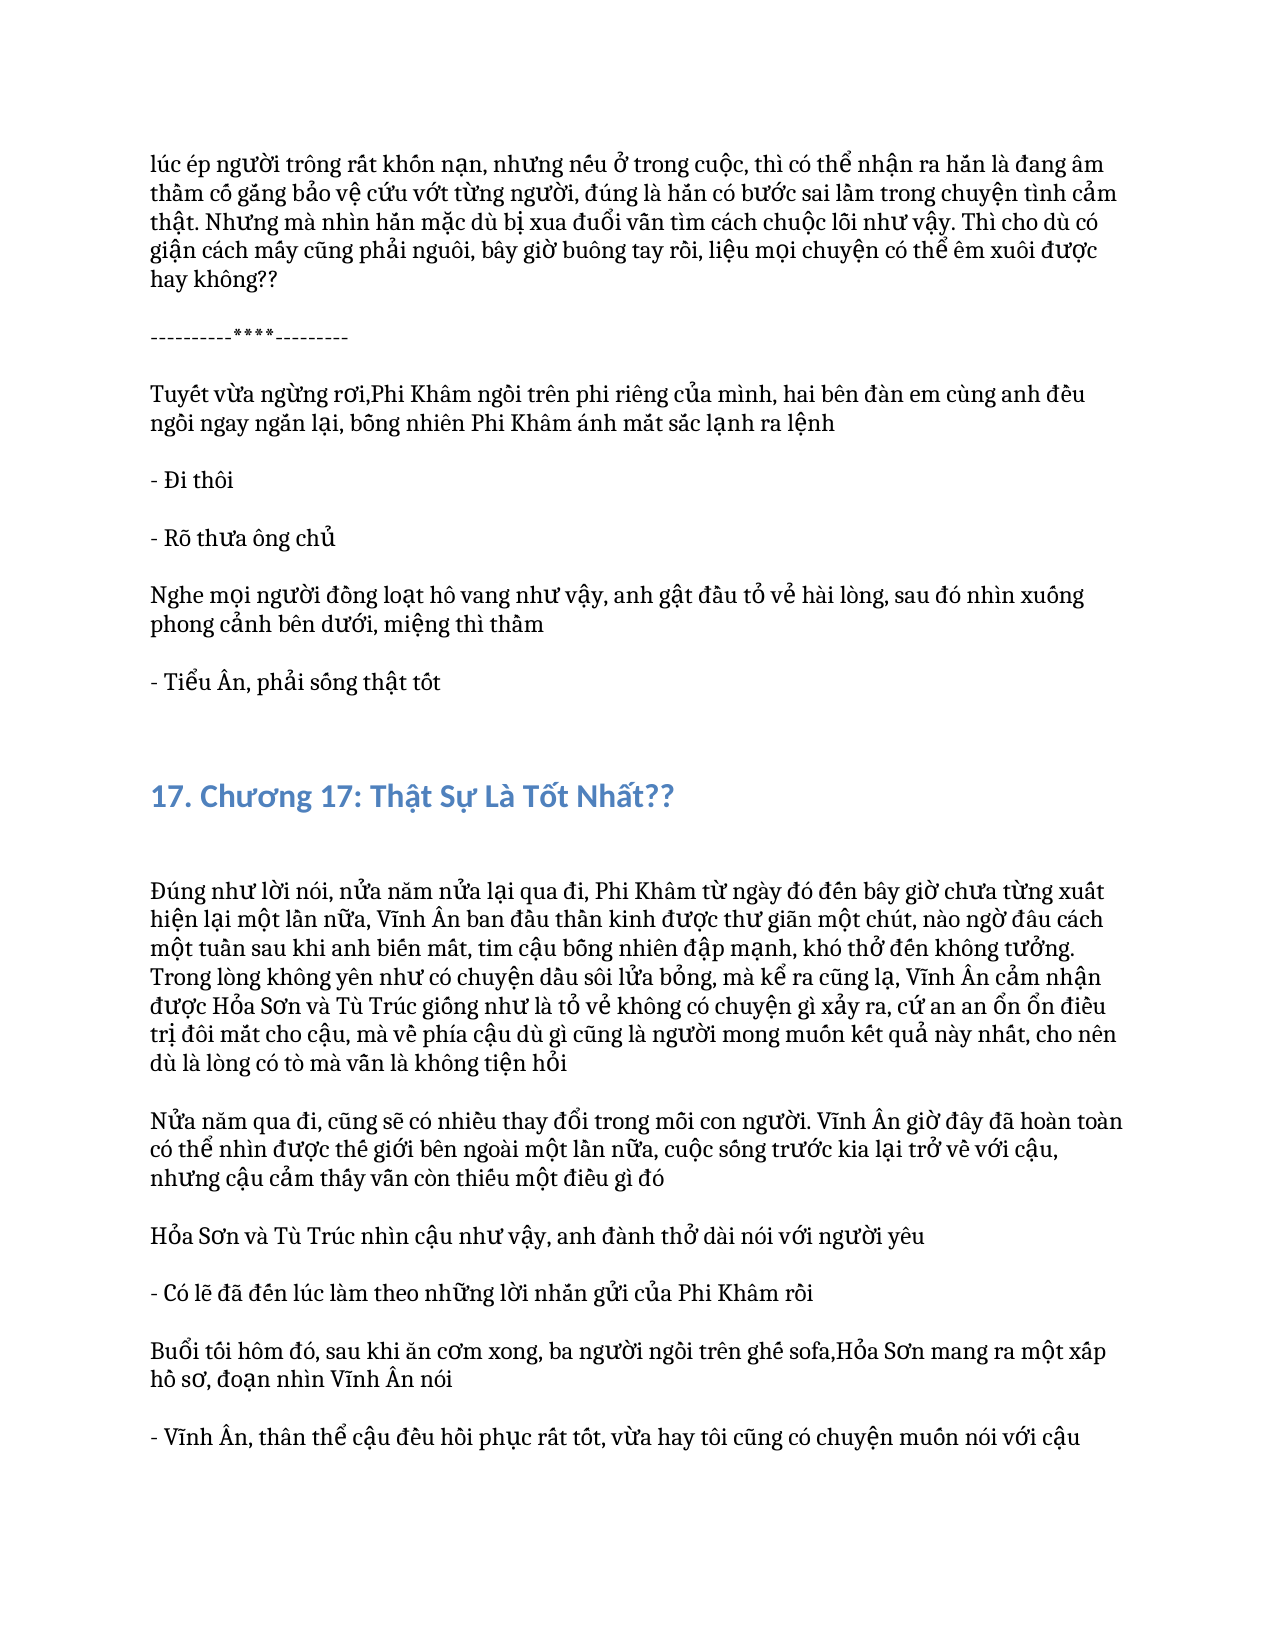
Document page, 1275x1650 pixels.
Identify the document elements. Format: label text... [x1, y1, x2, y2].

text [150, 819, 1125, 1480]
subtitle 17. Chương 17: Thật Sự Là Tốt Nhất?? [150, 774, 1125, 815]
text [150, 150, 1125, 754]
